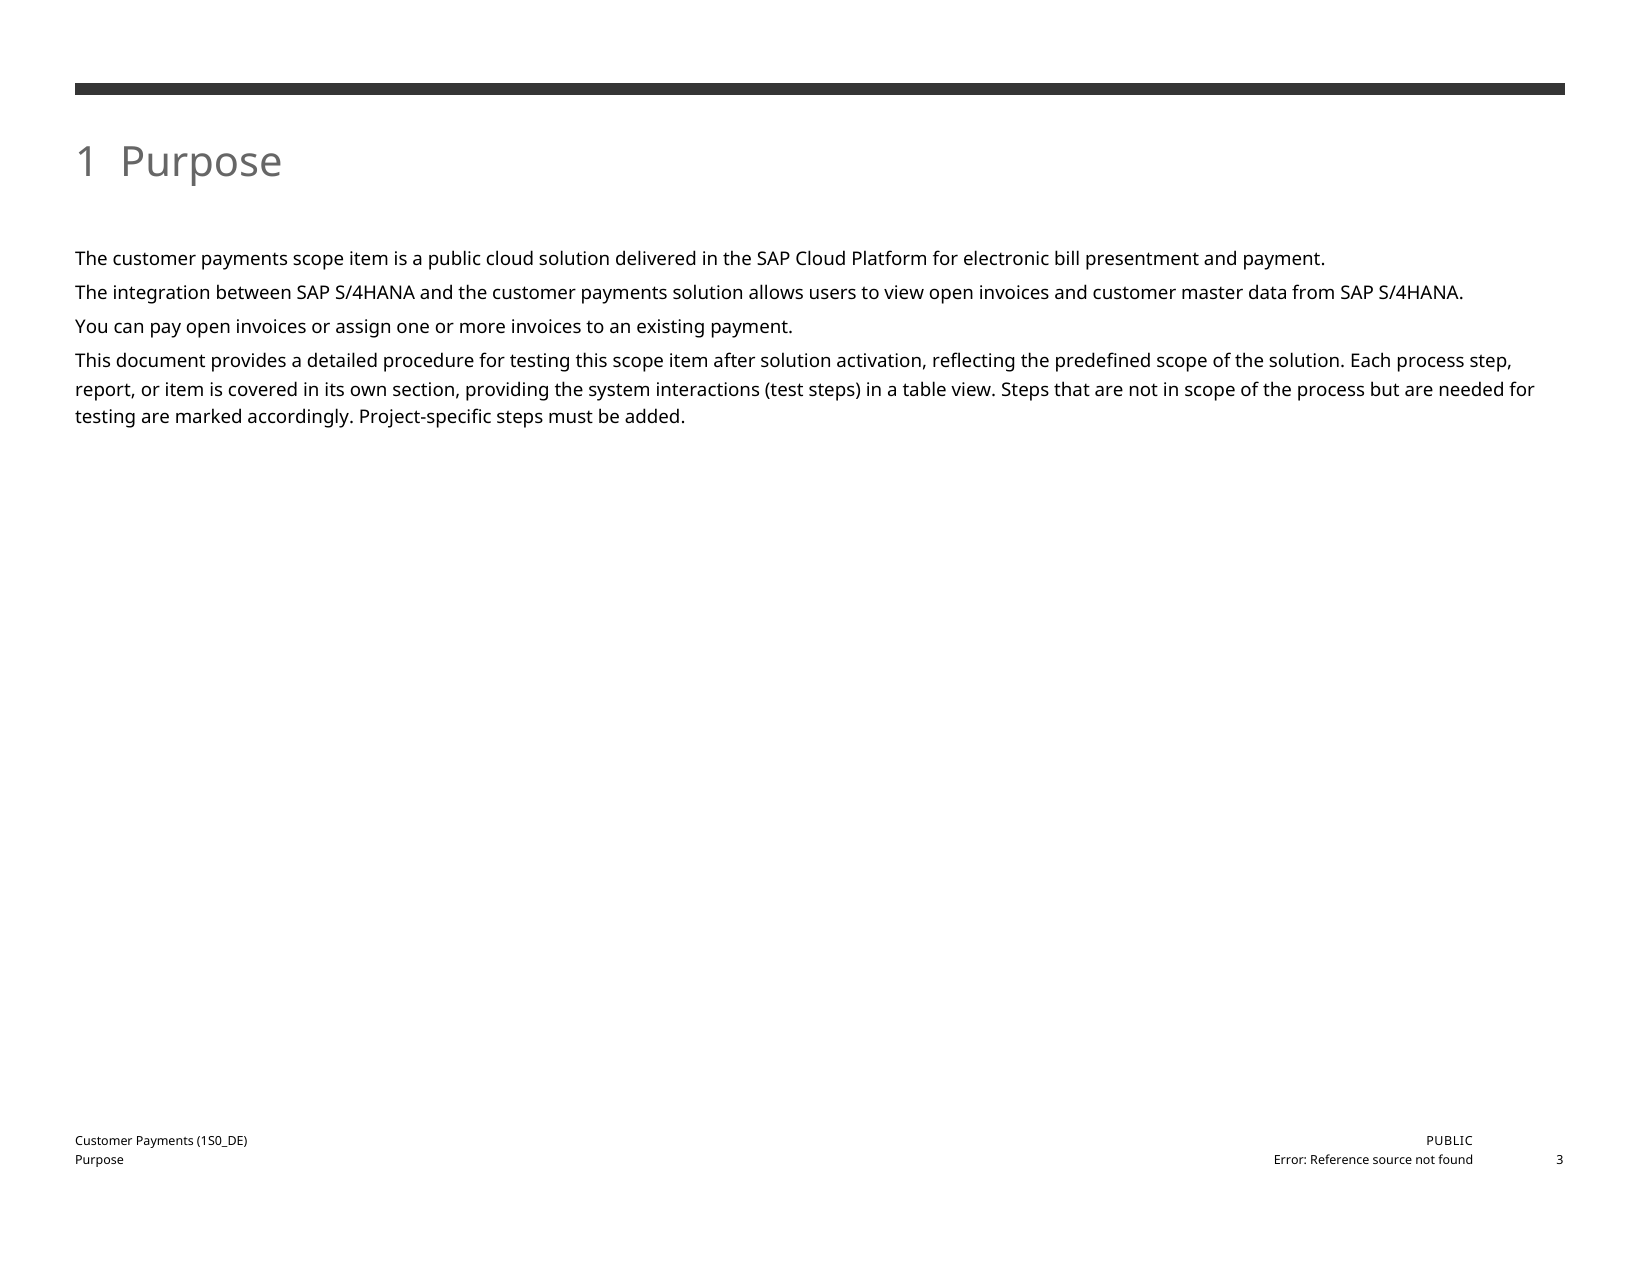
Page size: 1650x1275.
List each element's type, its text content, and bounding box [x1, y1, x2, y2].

text The integration between SAP S/4HANA and the customer payments solution allows users to view open invoices and customer master data from SAP S/4HANA. [75, 279, 1565, 305]
text The customer payments scope item is a public cloud solution delivered in the SAP Cloud Platform for electronic bill presentment and payment. [75, 245, 1565, 271]
text You can pay open invoices or assign one or more invoices to an existing payment. [75, 313, 1565, 339]
text This document provides a detailed procedure for testing this scope item after solution activation, reflecting the predefined scope of the solution. Each process step, report, or item is covered in its own section, providing the system interactions (test steps) in a table view. Steps that are not in scope of the process but are needed for testing are marked accordingly. Project-specific steps must be added. [75, 348, 1565, 429]
subtitle Purpose [75, 137, 1565, 187]
